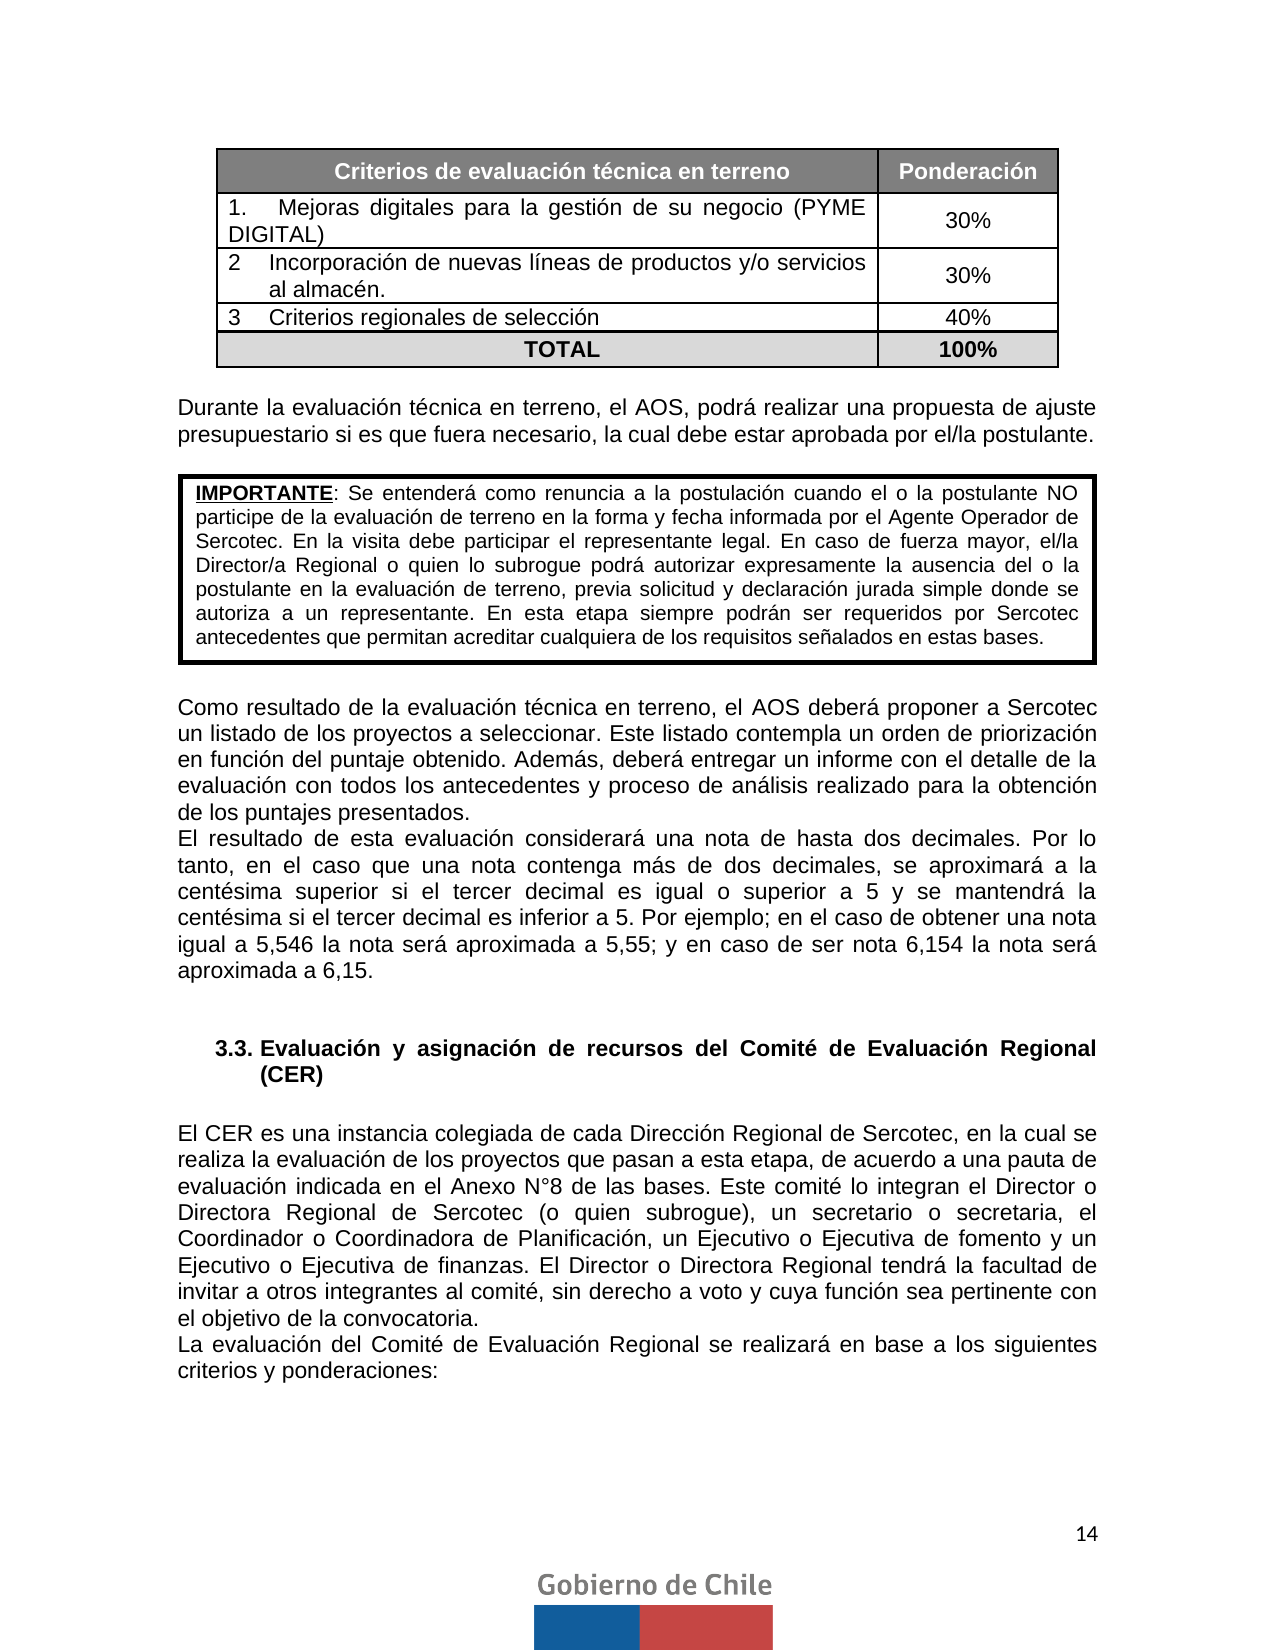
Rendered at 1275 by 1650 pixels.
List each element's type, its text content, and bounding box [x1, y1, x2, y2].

text El CER es una instancia colegiada de cada Dirección Regional de Sercotec, en la cual se realiza la evaluación de los proyectos que pasan a esta etapa, de acuerdo a una pauta de evaluación indicada en el Anexo N°8 de las bases. Este comité lo integran el Director o Directora Regional de Sercotec (o quien subrogue), un secretario o secretaria, el Coordinador o Coordinadora de Planificación, un Ejecutivo o Ejecutiva de fomento y un Ejecutivo o Ejecutiva de finanzas. El Director o Directora Regional tendrá la facultad de invitar a otros integrantes al comité, sin derecho a voto y cuya función sea pertinente con el objetivo de la convocatoria. [177, 1120, 1098, 1331]
table_cell 30% [879, 194, 1057, 247]
picture [532, 1560, 774, 1650]
subtitle Evaluación y asignación de recursos del Comité de Evaluación Regional (CER) [215, 1035, 1098, 1087]
table_cell Incorporación de nuevas líneas de productos y/o servicios al almacén. [218, 249, 877, 302]
text El resultado de esta evaluación considerará una nota de hasta dos decimales. Por lo tanto, en el caso que una nota contenga más de dos decimales, se aproximará a la centésima superior si el tercer decimal es igual o superior a 5 y se mantendrá la centésima si el tercer decimal es inferior a 5. Por ejemplo; en el caso de obtener una nota igual a 5,546 la nota será aproximada a 5,55; y en caso de ser nota 6,154 la nota será aproximada a 6,15. [177, 825, 1098, 983]
text La evaluación del Comité de Evaluación Regional se realizará en base a los siguientes criterios y ponderaciones: [177, 1331, 1098, 1383]
table_cell 30% [879, 249, 1057, 302]
table_cell 40% [879, 304, 1057, 330]
table_cell 100% [879, 333, 1057, 366]
table_header Ponderación [879, 150, 1057, 192]
text Durante la evaluación técnica en terreno, el AOS, podrá realizar una propuesta de ajuste presupuestario si es que fuera necesario, la cual debe estar aprobada por el/la postulante. [177, 394, 1098, 447]
table_cell Criterios regionales de selección [218, 304, 877, 330]
table_cell TOTAL [218, 333, 877, 366]
table_header Criterios de evaluación técnica en terreno [218, 150, 877, 192]
text Como resultado de la evaluación técnica en terreno, el AOS deberá proponer a Sercotec un listado de los proyectos a seleccionar. Este listado contempla un orden de priorización en función del puntaje obtenido. Además, deberá entregar un informe con el detalle de la evaluación con todos los antecedentes y proceso de análisis realizado para la obtención de los puntajes presentados. [177, 693, 1098, 825]
table_cell 1. Mejoras digitales para la gestión de su negocio (PYME DIGITAL) [218, 194, 877, 247]
